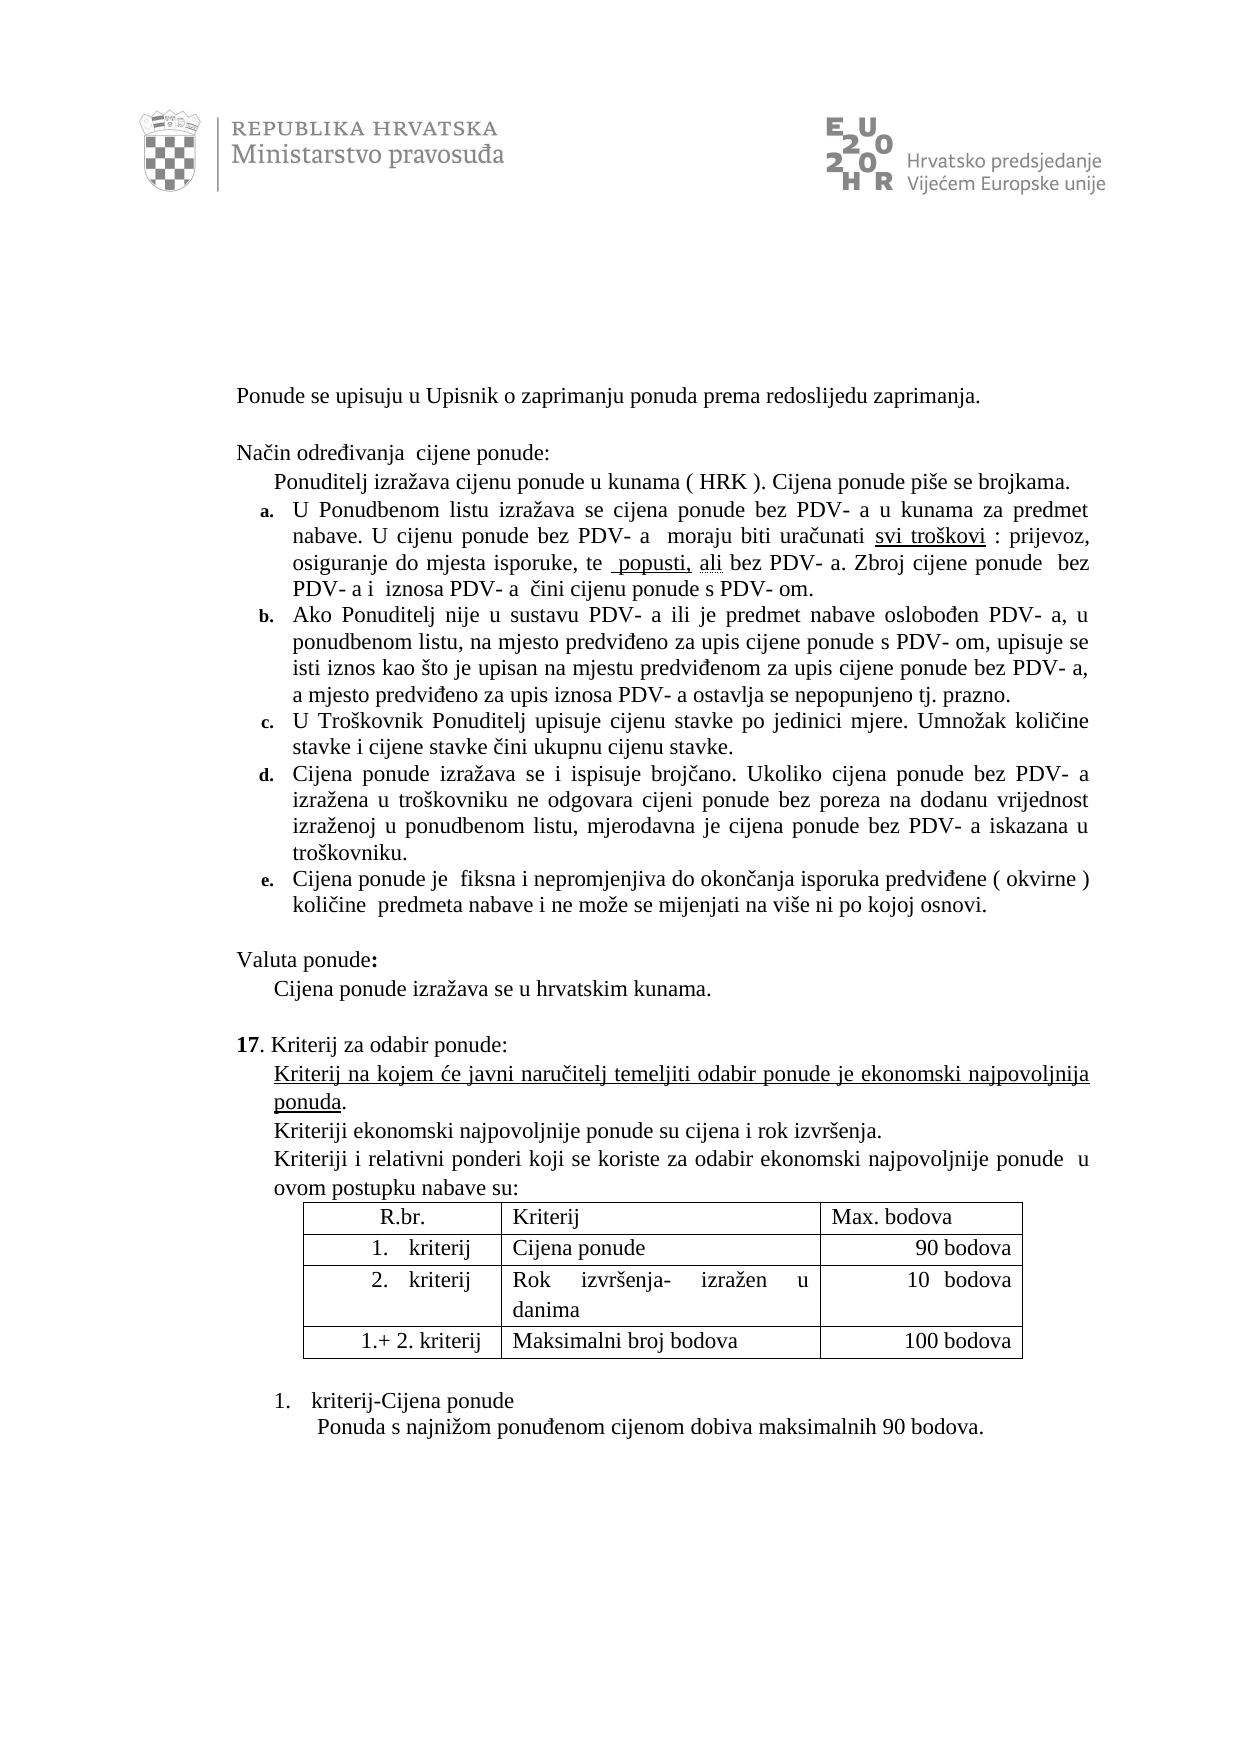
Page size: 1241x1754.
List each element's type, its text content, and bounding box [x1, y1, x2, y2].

table_cell bodova [821, 1266, 1022, 1326]
list U Troškovnik Ponuditelj upisuje cijenu stavke po jedinici mjere. Umnožak količine stavke i cijene stavke čini ukupnu cijenu stavke. [274, 707, 1090, 760]
text 17. Kriterij za odabir ponude: [236, 1032, 1090, 1058]
text Ponude se upisuju u Upisnik o zaprimanju ponuda prema redoslijedu zaprimanja. [236, 382, 1090, 409]
text Kriterij na kojem će javni naručitelj temeljiti odabir ponude je ekonomski najpovoljnija ponuda. [274, 1060, 1090, 1083]
table_cell Rok izvršenja- izražen u danima [502, 1266, 820, 1326]
list Cijena ponude je fiksna i nepromjenjiva do okončanja isporuka predviđene ( okvirne ) količine predmeta nabave i ne može se mijenjati na više ni po kojoj osnovi. [274, 865, 1090, 918]
table_header R.br. [304, 1203, 501, 1233]
table_cell kriterij [304, 1266, 501, 1326]
list Način određivanja cijene ponude: [236, 439, 1090, 466]
text Kriteriji ekonomski najpovoljnije ponude su cijena i rok izvršenja. [274, 1117, 1090, 1143]
table_cell 100 bodova [821, 1327, 1022, 1357]
table_cell kriterij [304, 1235, 501, 1265]
table_header Max. bodova [821, 1203, 1022, 1233]
text Valuta ponude: [236, 946, 1090, 973]
list Ponuda s najnižom ponuđenom cijenom dobiva maksimalnih 90 bodova. [311, 1413, 1090, 1439]
table_cell 90 bodova [821, 1235, 1022, 1265]
list Ako Ponuditelj nije u sustavu PDV- a ili je predmet nabave oslobođen PDV- a, u ponudbenom listu, na mjesto predviđeno za upis cijene ponude s PDV- om, upisuje se isti iznos kao što je upisan na mjestu predviđenom za upis cijene ponude bez PDV- a, a mjesto predviđeno za upis iznosa PDV- a ostavlja se nepopunjeno tj. prazno. [274, 602, 1090, 707]
table_cell Cijena ponude [502, 1235, 820, 1265]
table_cell 1.+ 2. kriterij [304, 1327, 501, 1357]
picture [0, 0, 1240, 312]
list kriterij-Cijena ponude [274, 1387, 1090, 1413]
list Cijena ponude izražava se i ispisuje brojčano. Ukoliko cijena ponude bez PDV- a izražena u troškovniku ne odgovara cijeni ponude bez poreza na dodanu vrijednost izraženoj u ponudbenom listu, mjerodavna je cijena ponude bez PDV- a iskazana u troškovniku. [274, 760, 1090, 865]
list U Ponudbenom listu izražava se cijena ponude bez PDV- a u kunama za predmet nabave. U cijenu ponude bez PDV- a moraju biti uračunati svi troškovi : prijevoz, osiguranje do mjesta isporuke, te popusti, ali bez PDV- a. Zbroj cijene ponude bez PDV- a i iznosa PDV- a čini cijenu ponude s PDV- om. [274, 496, 1090, 602]
text Kriterij na kojem će javni naručitelj temeljiti odabir ponude je ekonomski najpovoljnija ponuda. [274, 1084, 1090, 1115]
list Ponuditelj izražava cijenu ponude u kunama ( HRK ). Cijena ponude piše se brojkama. [274, 468, 1090, 494]
text Cijena ponude izražava se u hrvatskim kunama. [274, 975, 1090, 1001]
table_header Kriterij [502, 1203, 820, 1233]
text Kriteriji i relativni ponderi koji se koriste za odabir ekonomski najpovoljnije ponude u ovom postupku nabave su: [274, 1145, 1090, 1200]
table_cell Maksimalni broj bodova [502, 1327, 820, 1357]
